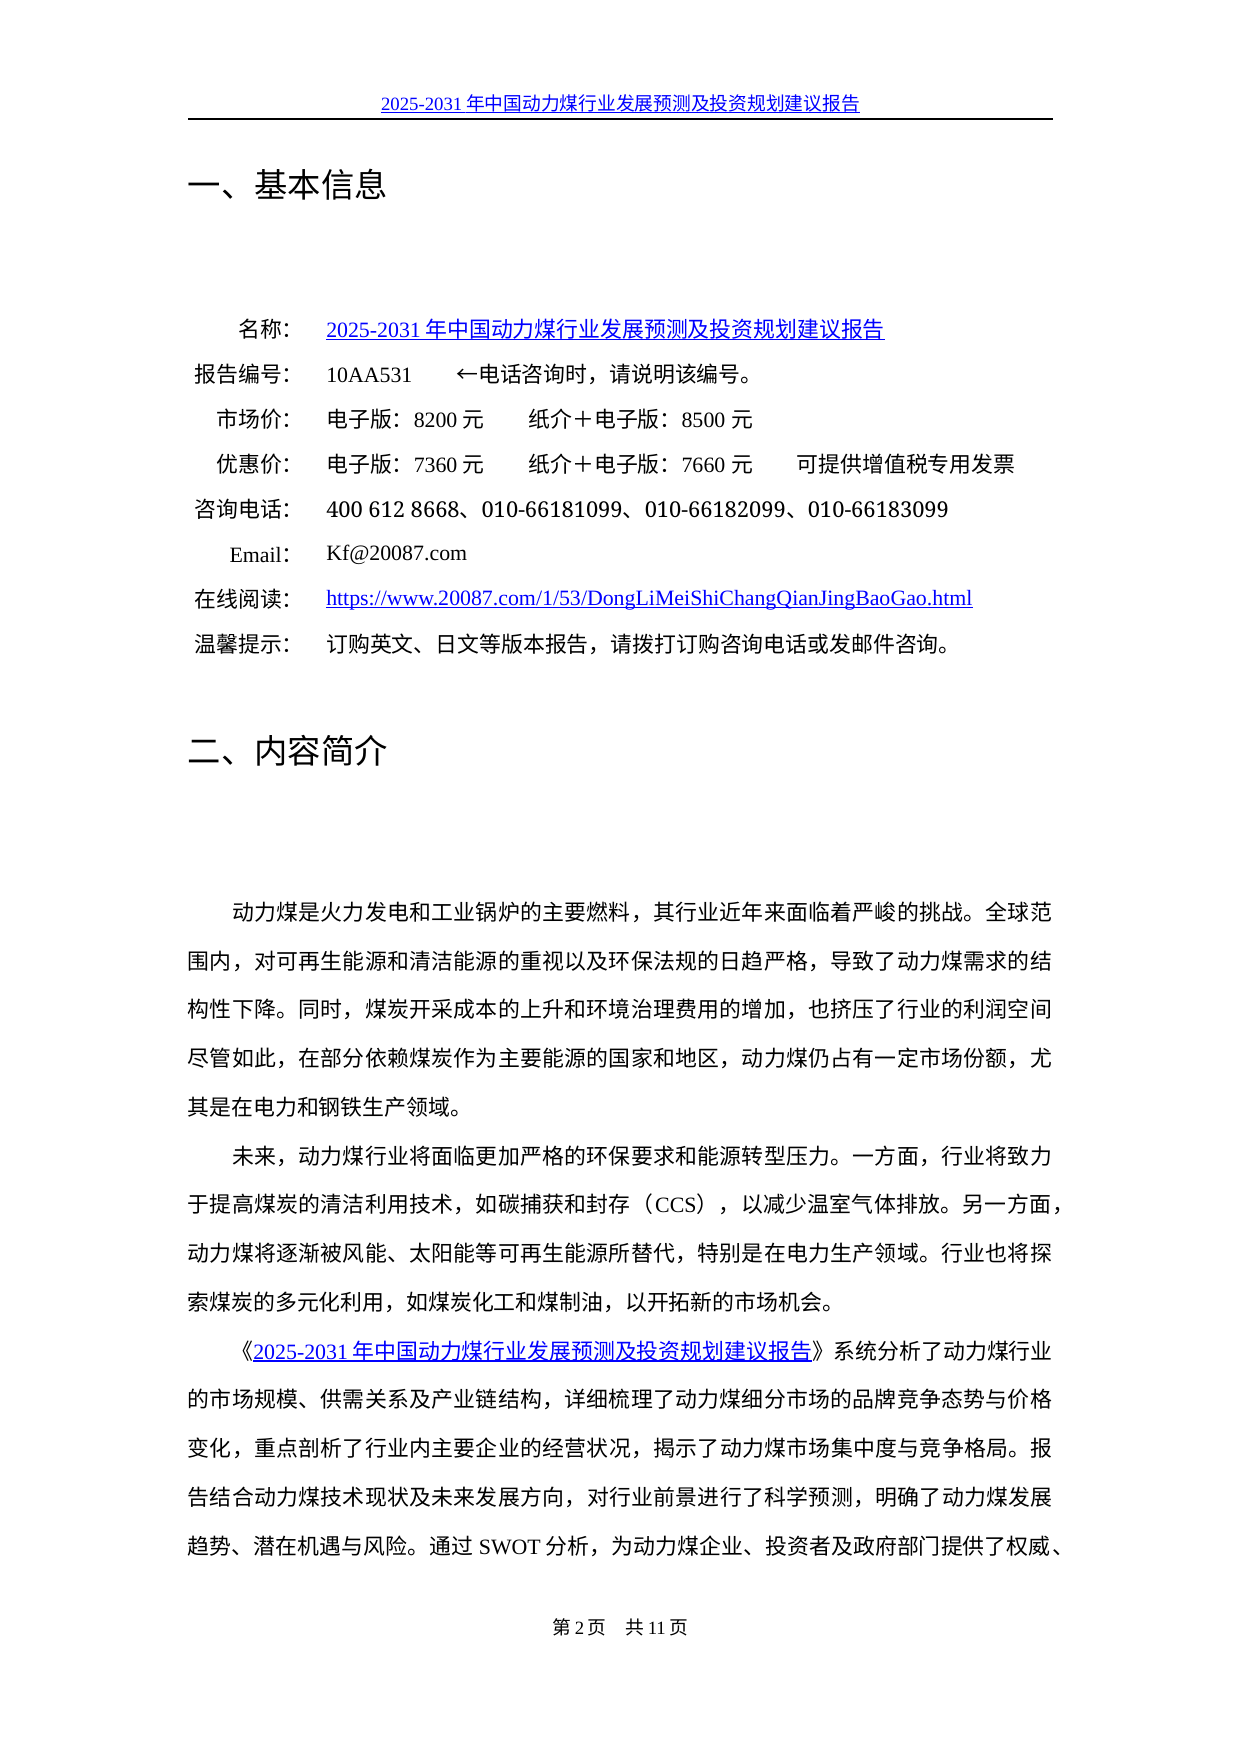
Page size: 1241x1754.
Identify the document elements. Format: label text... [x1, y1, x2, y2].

table_cell 电子版：8200 元 纸介＋电子版：8500 元 [315, 402, 1073, 447]
table_cell 10AA531 ←电话咨询时，请说明该编号。 [315, 357, 1073, 402]
table_header 名称： [167, 312, 315, 357]
table_cell 订购英文、日文等版本报告，请拨打订购咨询电话或发邮件咨询。 [315, 627, 1073, 672]
table_cell 温馨提示： [167, 627, 315, 672]
table_header 2025-2031年中国动力煤行业发展预测及投资规划建议报告 [315, 312, 1073, 357]
table_cell 报告编号： [167, 357, 315, 402]
table_cell 电子版：7360 元 纸介＋电子版：7660 元 可提供增值税专用发票 [315, 447, 1073, 492]
table_cell Kf@20087.com [315, 537, 1073, 582]
table_cell 400 612 8668、010-66181099、010-66182099、010-66183099 [315, 492, 1073, 537]
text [187, 894, 1053, 1561]
title 二、内容简介 [187, 717, 1053, 782]
table_cell [315, 582, 1073, 627]
table_cell Email： [167, 537, 315, 582]
table_cell 咨询电话： [167, 492, 315, 537]
table_cell 优惠价： [167, 447, 315, 492]
table_cell 市场价： [167, 402, 315, 447]
table_cell 在线阅读： [167, 582, 315, 627]
title 一、基本信息 [187, 150, 1053, 215]
